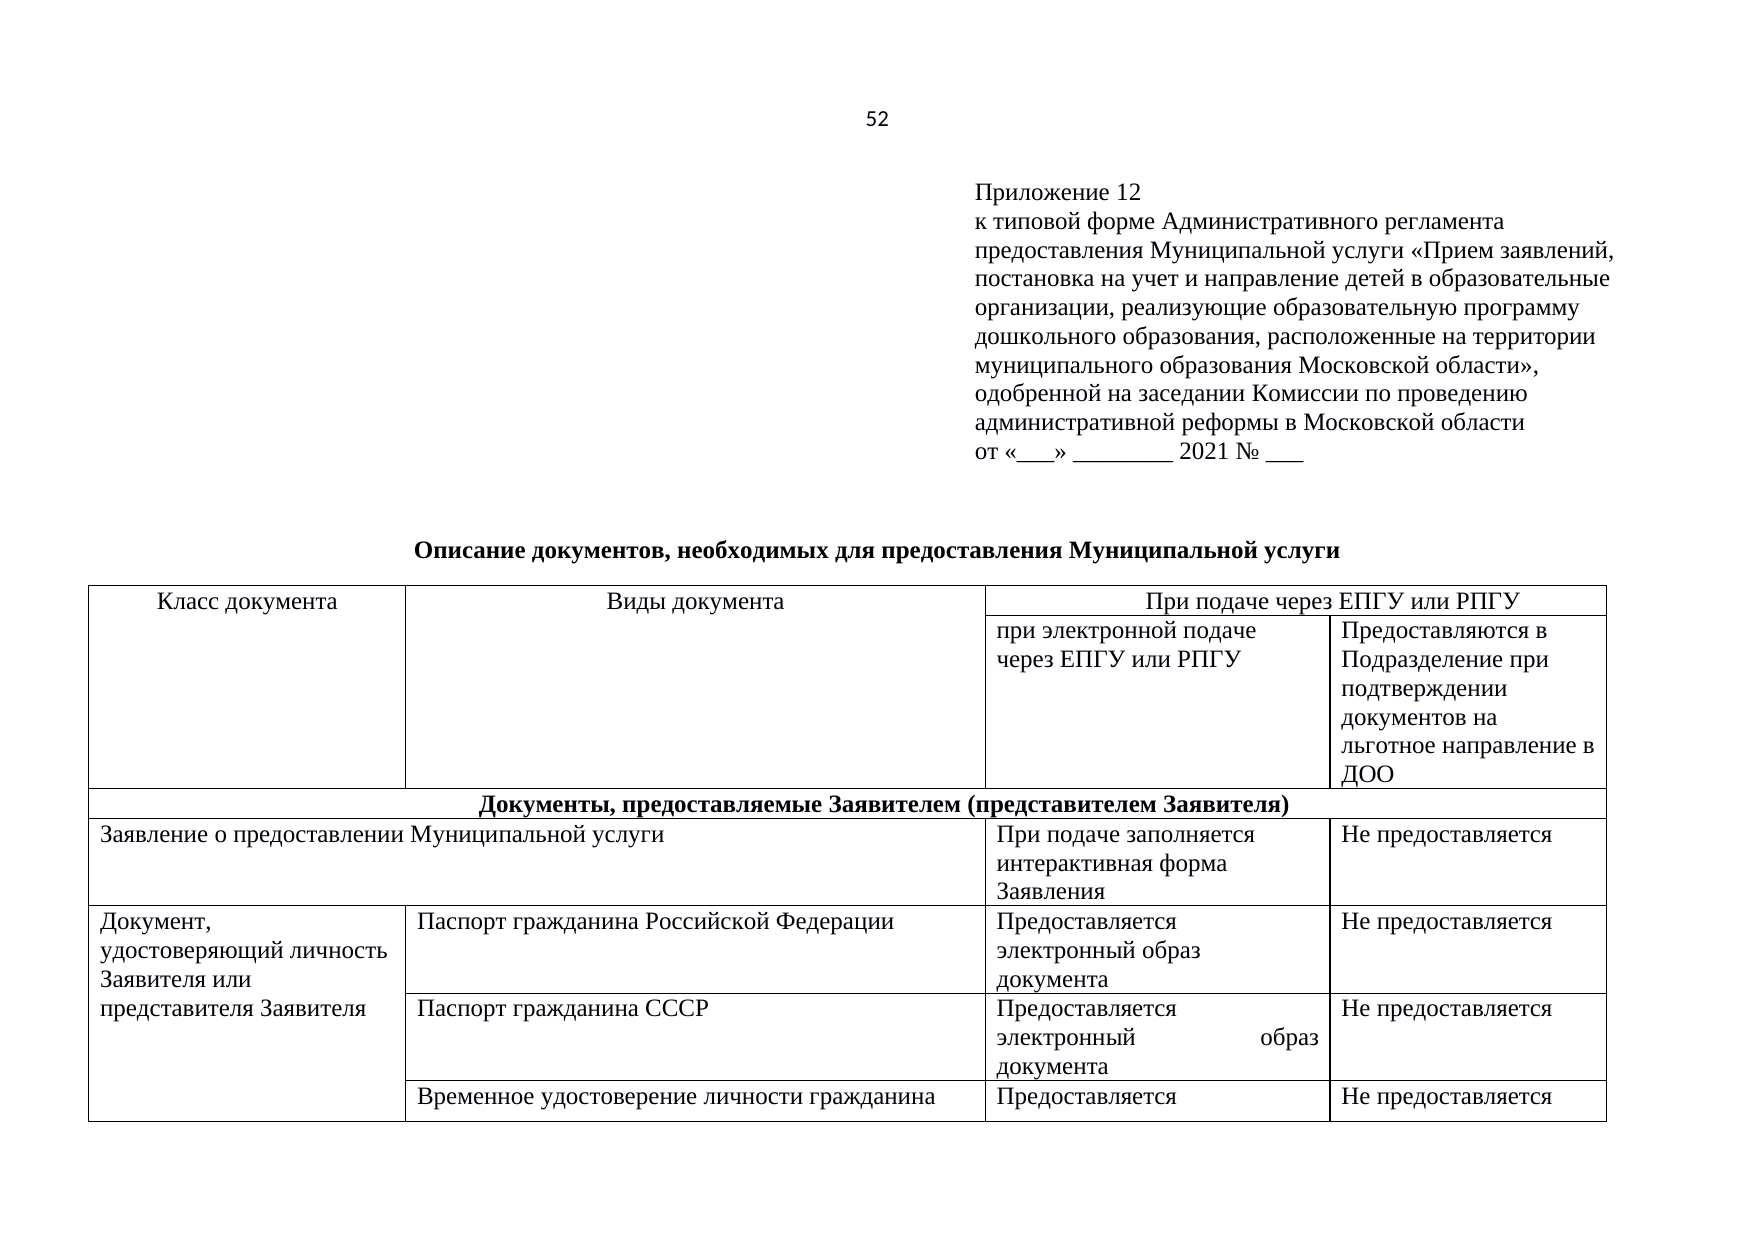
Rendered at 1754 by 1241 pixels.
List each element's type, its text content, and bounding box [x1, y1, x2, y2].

table_cell Документ, удостоверяющий личность Заявителя или представителя Заявителя [89, 906, 405, 1121]
text Приложение 12 [974, 177, 1636, 206]
table_cell Не предоставляется [1331, 906, 1606, 992]
table_cell Временное удостоверение личности гражданина Российской Федерации [406, 1081, 985, 1121]
table_cell Не предоставляется [1331, 994, 1606, 1080]
table_cell Предоставляются в Подразделение при подтверждении документов на льготное направление в ДОО [1331, 616, 1606, 788]
table_header Класс документа [89, 586, 405, 788]
table_cell при электронной подаче через ЕПГУ или РПГУ [986, 616, 1329, 788]
table_cell Паспорт гражданина Российской Федерации [406, 906, 985, 992]
table_cell Паспорт гражданина СССР [406, 994, 985, 1080]
table_cell Не предоставляется [1331, 1081, 1606, 1121]
table_header Виды документа [406, 586, 985, 788]
table_cell Документы, предоставляемые Заявителем (представителем Заявителя) [89, 789, 1606, 818]
text Описание документов, необходимых для предоставления Муниципальной услуги [118, 535, 1636, 564]
table_cell Предоставляется электронный образ документа [986, 906, 1329, 992]
text к типовой форме Административного регламента предоставления Муниципальной услуги «Прием заявлений, постановка на учет и направление детей в образовательные организации, реализующие образовательную программу дошкольного образования, расположенные на территории муниципального образования Московской области», одобренной на заседании Комиссии по проведению административной реформы в Московской области от «___» ________ 2021 № ___ [974, 206, 1636, 465]
table_cell При подаче заполняется интерактивная форма Заявления [986, 819, 1329, 905]
table_cell Предоставляется электронный образ документа [986, 994, 1329, 1080]
table_cell Предоставляется электронный образ документа [986, 1081, 1329, 1121]
table_cell Заявление о предоставлении Муниципальной услуги [89, 819, 985, 905]
table_header При подаче через ЕПГУ или РПГУ [986, 586, 1606, 614]
table_cell Не предоставляется [1331, 819, 1606, 905]
